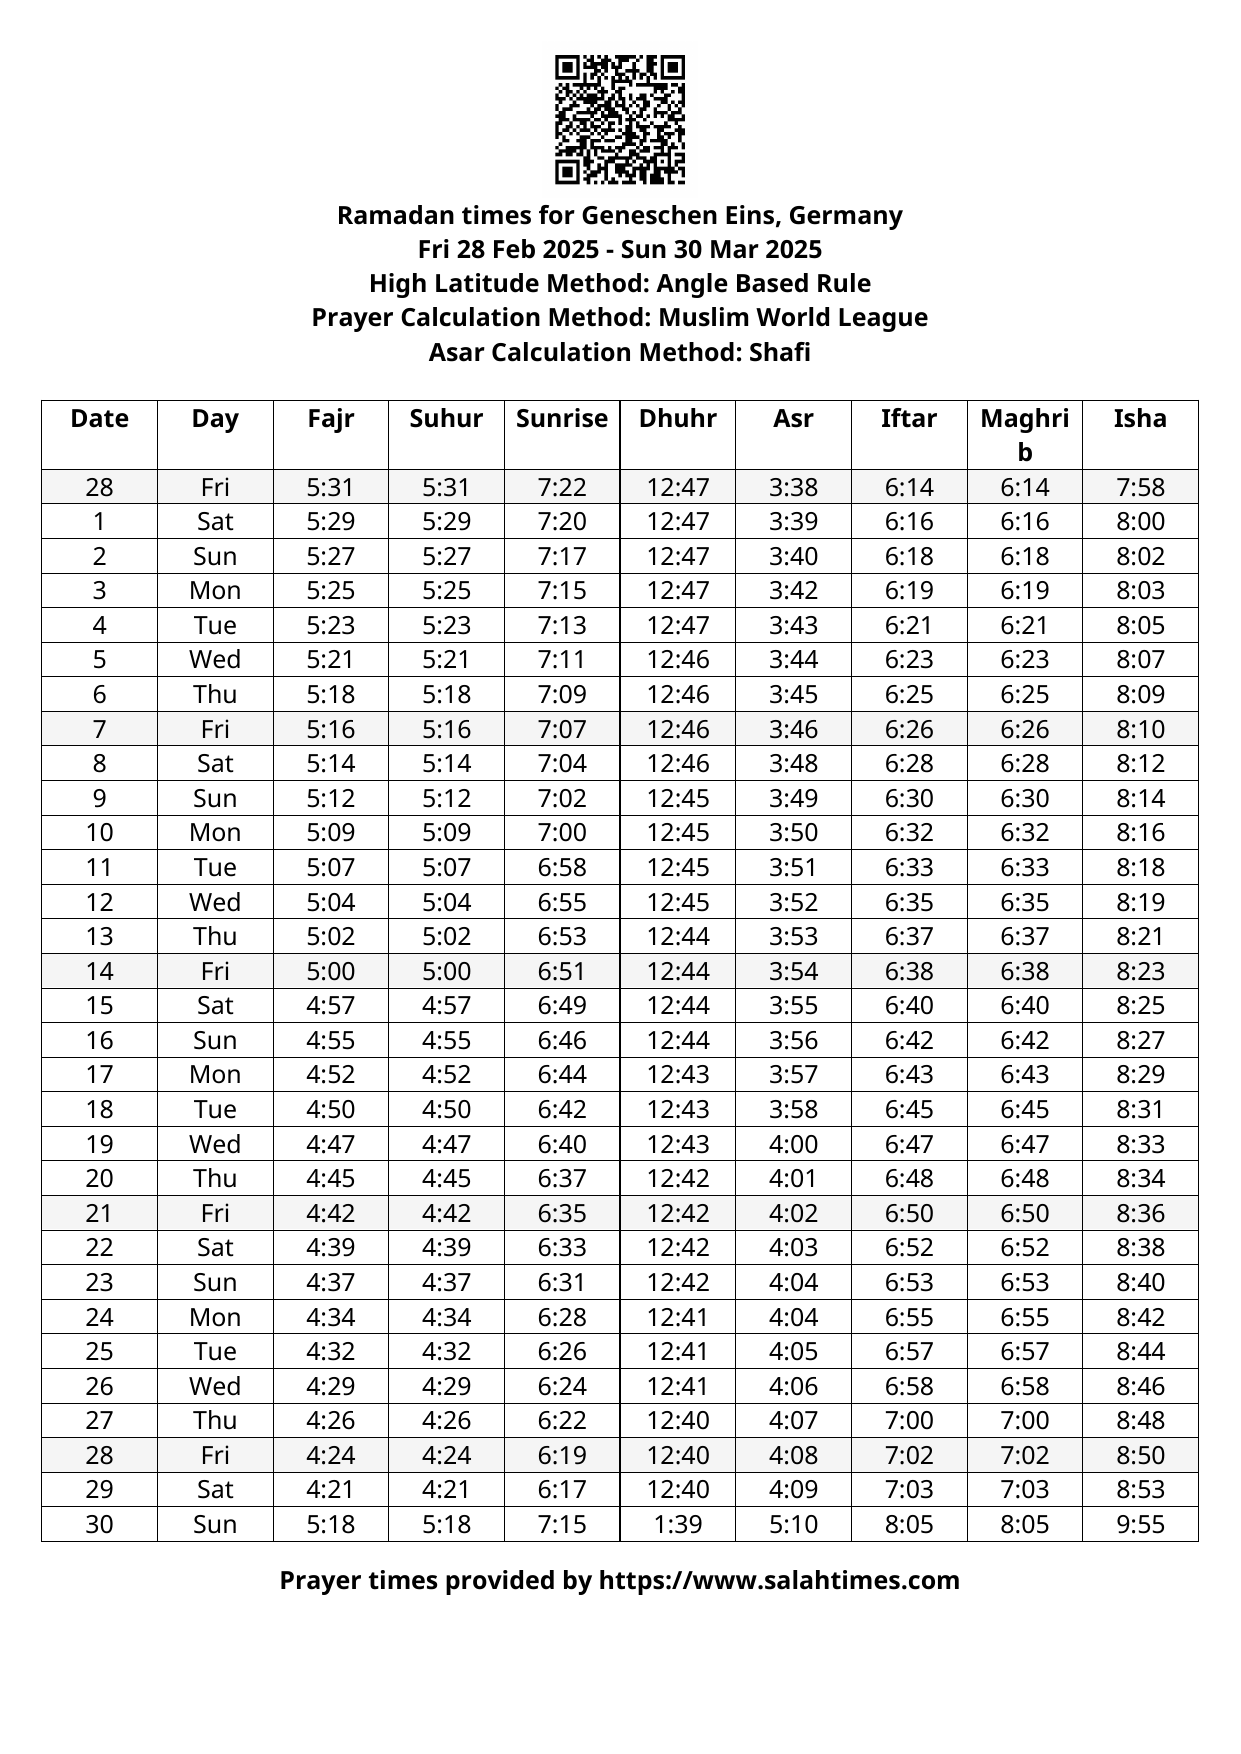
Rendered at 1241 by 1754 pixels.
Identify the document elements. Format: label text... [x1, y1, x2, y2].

table_cell 6:26 [968, 712, 1082, 745]
table_cell 6:19 [968, 574, 1082, 607]
table_cell 4 [42, 608, 157, 642]
table_cell 7:09 [505, 677, 619, 711]
picture [542, 41, 699, 198]
table_cell 6:45 [968, 1092, 1082, 1126]
table_cell 5:27 [389, 539, 504, 572]
table_cell 5:25 [389, 574, 504, 607]
table_cell 6 [42, 677, 157, 711]
text Prayer times provided by https://www.salahtimes.com [42, 1563, 1198, 1597]
table_cell 8 [42, 746, 157, 780]
table_cell 6:40 [505, 1127, 619, 1160]
table_cell 4:08 [736, 1438, 851, 1472]
table_cell 12:45 [621, 781, 735, 814]
table_cell 8:00 [1083, 504, 1198, 538]
table_cell 8:23 [1083, 954, 1198, 987]
table_cell 3:39 [736, 504, 851, 538]
table_cell 6:51 [505, 954, 619, 987]
table_cell 6:55 [968, 1300, 1082, 1333]
table_cell 6:33 [852, 850, 967, 884]
table_cell 2 [42, 539, 157, 572]
table_cell 12:46 [621, 712, 735, 745]
table_cell 3:48 [736, 746, 851, 780]
table_cell 8:12 [1083, 746, 1198, 780]
table_cell 12:47 [621, 539, 735, 572]
table_cell 6:52 [852, 1231, 967, 1264]
table_cell 12:47 [621, 574, 735, 607]
table_cell 6:38 [968, 954, 1082, 987]
table_cell 6:28 [852, 746, 967, 780]
table_cell 12 [42, 885, 157, 918]
table_cell 5:21 [389, 643, 504, 676]
table_cell Wed [158, 1127, 273, 1160]
table_cell 5:29 [389, 504, 504, 538]
table_cell 6:32 [852, 816, 967, 849]
table_cell 5:14 [389, 746, 504, 780]
table_cell 6:19 [505, 1438, 619, 1472]
table_cell 7:11 [505, 643, 619, 676]
table_cell Mon [158, 574, 273, 607]
table_cell 8:02 [1083, 539, 1198, 572]
table_cell 12:42 [621, 1161, 735, 1195]
table_cell Thu [158, 1404, 273, 1437]
table_cell 3:49 [736, 781, 851, 814]
text Prayer Calculation Method: Muslim World League [42, 300, 1198, 334]
table_cell 4:37 [274, 1265, 388, 1299]
table_cell 7:02 [968, 1438, 1082, 1472]
table_cell 6:14 [852, 470, 967, 503]
table_cell 6:23 [852, 643, 967, 676]
table_cell 10 [42, 816, 157, 849]
table_cell 16 [42, 1023, 157, 1057]
table_cell 4:02 [736, 1196, 851, 1229]
table_cell 14 [42, 954, 157, 987]
table_cell 12:47 [621, 608, 735, 642]
table_cell 4:06 [736, 1369, 851, 1402]
table_cell 6:30 [852, 781, 967, 814]
table_cell 5:18 [274, 1507, 388, 1541]
table_cell 6:48 [968, 1161, 1082, 1195]
table_cell 5:12 [389, 781, 504, 814]
table_cell 4:03 [736, 1231, 851, 1264]
table_cell 5:29 [274, 504, 388, 538]
table_cell 3:38 [736, 470, 851, 503]
table_cell 6:46 [505, 1023, 619, 1057]
table_cell 8:05 [1083, 608, 1198, 642]
table_cell 5:09 [274, 816, 388, 849]
table_cell 8:05 [968, 1507, 1082, 1541]
table_cell 6:53 [505, 919, 619, 953]
table_cell 12:40 [621, 1404, 735, 1437]
table_cell 3:58 [736, 1092, 851, 1126]
table_cell 4:47 [389, 1127, 504, 1160]
table_cell 6:16 [968, 504, 1082, 538]
table_cell 8:36 [1083, 1196, 1198, 1229]
text Asar Calculation Method: Shafi [42, 334, 1198, 368]
table_cell Fri [158, 954, 273, 987]
table_cell 4:45 [389, 1161, 504, 1195]
table_cell 8:29 [1083, 1058, 1198, 1091]
table_cell 6:26 [852, 712, 967, 745]
table_cell 12:47 [621, 504, 735, 538]
table_cell 5:07 [389, 850, 504, 884]
table_header Isha [1083, 401, 1198, 469]
table_cell 3:50 [736, 816, 851, 849]
table_cell 6:44 [505, 1058, 619, 1091]
table_cell 6:35 [505, 1196, 619, 1229]
table_cell 8:50 [1083, 1438, 1198, 1472]
table_cell 8:07 [1083, 643, 1198, 676]
table_cell 26 [42, 1369, 157, 1402]
table_cell 8:14 [1083, 781, 1198, 814]
table_cell 6:42 [852, 1023, 967, 1057]
table_cell 12:43 [621, 1127, 735, 1160]
table_cell 27 [42, 1404, 157, 1437]
table_cell 8:38 [1083, 1231, 1198, 1264]
table_cell 6:35 [852, 885, 967, 918]
table_cell 21 [42, 1196, 157, 1229]
table_cell 7:15 [505, 574, 619, 607]
table_cell 6:18 [852, 539, 967, 572]
table_cell 8:21 [1083, 919, 1198, 953]
table_cell 8:53 [1083, 1473, 1198, 1506]
table_cell Wed [158, 643, 273, 676]
table_cell 3:43 [736, 608, 851, 642]
table_cell 3:55 [736, 989, 851, 1022]
table_cell 22 [42, 1231, 157, 1264]
table_cell 6:43 [968, 1058, 1082, 1091]
table_cell 6:31 [505, 1265, 619, 1299]
table_cell 4:42 [389, 1196, 504, 1229]
table_cell 4:01 [736, 1161, 851, 1195]
table_cell 8:05 [852, 1507, 967, 1541]
table_cell 4:04 [736, 1265, 851, 1299]
table_cell Wed [158, 885, 273, 918]
table_cell 4:57 [389, 989, 504, 1022]
table_cell 4:50 [274, 1092, 388, 1126]
table_cell 3:54 [736, 954, 851, 987]
table_cell 12:41 [621, 1300, 735, 1333]
table_cell 4:42 [274, 1196, 388, 1229]
table_cell 9:55 [1083, 1507, 1198, 1541]
table_cell 6:48 [852, 1161, 967, 1195]
table_cell 1 [42, 504, 157, 538]
table_cell 4:07 [736, 1404, 851, 1437]
table_cell Sat [158, 746, 273, 780]
table_cell 8:27 [1083, 1023, 1198, 1057]
table_cell Sat [158, 1231, 273, 1264]
table_cell 18 [42, 1092, 157, 1126]
table_cell 30 [42, 1507, 157, 1541]
table_header Day [158, 401, 273, 469]
table_cell 6:53 [968, 1265, 1082, 1299]
table_cell 6:58 [968, 1369, 1082, 1402]
table_cell 3:57 [736, 1058, 851, 1091]
table_cell 4:29 [274, 1369, 388, 1402]
table_cell Tue [158, 850, 273, 884]
table_cell 3:51 [736, 850, 851, 884]
table_cell 6:42 [968, 1023, 1082, 1057]
table_cell 6:33 [968, 850, 1082, 884]
table_cell 8:44 [1083, 1334, 1198, 1368]
table_cell 5:16 [389, 712, 504, 745]
table_cell 4:09 [736, 1473, 851, 1506]
table_cell 6:17 [505, 1473, 619, 1506]
table_cell 5:16 [274, 712, 388, 745]
table_header Iftar [852, 401, 967, 469]
table_cell Sun [158, 539, 273, 572]
table_cell 6:47 [968, 1127, 1082, 1160]
table_cell 4:45 [274, 1161, 388, 1195]
table_cell 7:20 [505, 504, 619, 538]
table_cell 4:34 [389, 1300, 504, 1333]
table_cell 6:52 [968, 1231, 1082, 1264]
table_cell 5:02 [389, 919, 504, 953]
table_cell 5:18 [274, 677, 388, 711]
table_cell 8:25 [1083, 989, 1198, 1022]
table_cell Fri [158, 1438, 273, 1472]
table_cell Wed [158, 1369, 273, 1402]
table_cell Sun [158, 1023, 273, 1057]
table_cell 25 [42, 1334, 157, 1368]
table_cell 3:42 [736, 574, 851, 607]
table_cell 6:28 [505, 1300, 619, 1333]
table_cell 6:33 [505, 1231, 619, 1264]
table_cell 24 [42, 1300, 157, 1333]
table_cell 6:37 [968, 919, 1082, 953]
table_cell 7:15 [505, 1507, 619, 1541]
table_header Dhuhr [621, 401, 735, 469]
table_cell 3:56 [736, 1023, 851, 1057]
table_cell 6:49 [505, 989, 619, 1022]
table_cell Tue [158, 608, 273, 642]
table_cell 6:28 [968, 746, 1082, 780]
table_cell 28 [42, 1438, 157, 1472]
table_cell 12:45 [621, 816, 735, 849]
table_cell 4:21 [389, 1473, 504, 1506]
table_cell 4:04 [736, 1300, 851, 1333]
table_cell 5:27 [274, 539, 388, 572]
table_cell Mon [158, 1058, 273, 1091]
table_cell 7:58 [1083, 470, 1198, 503]
table_cell 6:16 [852, 504, 967, 538]
table_cell 4:24 [389, 1438, 504, 1472]
table_cell 7:04 [505, 746, 619, 780]
table_cell 8:34 [1083, 1161, 1198, 1195]
table_cell 5:25 [274, 574, 388, 607]
table_cell 7:03 [968, 1473, 1082, 1506]
table_cell 3:44 [736, 643, 851, 676]
table_cell 7:13 [505, 608, 619, 642]
table_cell Thu [158, 919, 273, 953]
table_cell 7:00 [852, 1404, 967, 1437]
table_cell 12:42 [621, 1265, 735, 1299]
table_cell 6:58 [852, 1369, 967, 1402]
table_cell 6:21 [968, 608, 1082, 642]
table_cell Sun [158, 781, 273, 814]
table_cell 8:16 [1083, 816, 1198, 849]
table_cell Thu [158, 1161, 273, 1195]
table_cell 6:55 [852, 1300, 967, 1333]
table_cell 4:21 [274, 1473, 388, 1506]
table_header Fajr [274, 401, 388, 469]
table_cell 7:02 [852, 1438, 967, 1472]
table_cell 3 [42, 574, 157, 607]
table_header Suhur [389, 401, 504, 469]
table_cell Fri [158, 712, 273, 745]
table_cell 11 [42, 850, 157, 884]
table_cell 12:41 [621, 1369, 735, 1402]
table_cell 6:53 [852, 1265, 967, 1299]
table_cell 6:40 [852, 989, 967, 1022]
table_cell 6:37 [505, 1161, 619, 1195]
table_cell 8:31 [1083, 1092, 1198, 1126]
table_cell Sat [158, 989, 273, 1022]
table_cell 6:40 [968, 989, 1082, 1022]
table_cell 6:18 [968, 539, 1082, 572]
table_cell 7:03 [852, 1473, 967, 1506]
table_cell 6:42 [505, 1092, 619, 1126]
table_cell 6:22 [505, 1404, 619, 1437]
table_cell 5:04 [274, 885, 388, 918]
table_cell 8:33 [1083, 1127, 1198, 1160]
table_cell 5:31 [389, 470, 504, 503]
table_cell 6:25 [968, 677, 1082, 711]
table_cell 12:42 [621, 1231, 735, 1264]
table_cell 4:32 [389, 1334, 504, 1368]
table_header Date [42, 401, 157, 469]
table_cell Sun [158, 1507, 273, 1541]
table_cell 12:40 [621, 1473, 735, 1506]
text Ramadan times for Geneschen Eins, Germany [42, 198, 1198, 232]
table_cell 4:39 [389, 1231, 504, 1264]
table_cell 7:22 [505, 470, 619, 503]
table_cell 8:10 [1083, 712, 1198, 745]
table_cell 3:52 [736, 885, 851, 918]
table_cell 3:45 [736, 677, 851, 711]
table_cell 29 [42, 1473, 157, 1506]
table_cell 5:12 [274, 781, 388, 814]
table_cell 12:45 [621, 850, 735, 884]
table_cell Thu [158, 677, 273, 711]
table_cell 23 [42, 1265, 157, 1299]
table_cell Sun [158, 1265, 273, 1299]
table_cell 7:00 [505, 816, 619, 849]
table_cell 4:52 [274, 1058, 388, 1091]
table_cell 4:50 [389, 1092, 504, 1126]
table_cell 8:42 [1083, 1300, 1198, 1333]
table_cell 3:40 [736, 539, 851, 572]
table_cell 6:35 [968, 885, 1082, 918]
table_cell 7:02 [505, 781, 619, 814]
table_cell 15 [42, 989, 157, 1022]
table_cell 5:18 [389, 677, 504, 711]
table_cell 5:00 [274, 954, 388, 987]
table_cell 5:31 [274, 470, 388, 503]
table_cell 4:57 [274, 989, 388, 1022]
table_cell 5:02 [274, 919, 388, 953]
table_cell 12:42 [621, 1196, 735, 1229]
table_cell 7 [42, 712, 157, 745]
table_cell 6:23 [968, 643, 1082, 676]
table_cell 5:04 [389, 885, 504, 918]
table_cell 12:44 [621, 919, 735, 953]
table_cell 6:26 [505, 1334, 619, 1368]
table_cell 8:09 [1083, 677, 1198, 711]
table_cell 4:55 [389, 1023, 504, 1057]
table_cell 6:50 [852, 1196, 967, 1229]
table_cell Sat [158, 1473, 273, 1506]
table_cell 12:44 [621, 954, 735, 987]
table_cell 4:00 [736, 1127, 851, 1160]
table_cell 1:39 [621, 1507, 735, 1541]
table_cell 5:18 [389, 1507, 504, 1541]
table_cell 12:44 [621, 1023, 735, 1057]
table_cell 3:46 [736, 712, 851, 745]
table_cell 3:53 [736, 919, 851, 953]
table_cell 6:30 [968, 781, 1082, 814]
table_cell Mon [158, 1300, 273, 1333]
table_cell 8:46 [1083, 1369, 1198, 1402]
text Fri 28 Feb 2025 - Sun 30 Mar 2025 [42, 232, 1198, 266]
table_cell 6:57 [852, 1334, 967, 1368]
table_cell 4:55 [274, 1023, 388, 1057]
table_cell 4:52 [389, 1058, 504, 1091]
table_cell 5:10 [736, 1507, 851, 1541]
table_cell 28 [42, 470, 157, 503]
table_cell 13 [42, 919, 157, 953]
table_cell 4:24 [274, 1438, 388, 1472]
table_cell 4:05 [736, 1334, 851, 1368]
table_cell 17 [42, 1058, 157, 1091]
table_cell 12:43 [621, 1058, 735, 1091]
table_cell 6:50 [968, 1196, 1082, 1229]
table_cell 6:21 [852, 608, 967, 642]
table_cell 5:00 [389, 954, 504, 987]
table_cell 6:32 [968, 816, 1082, 849]
table_cell 6:57 [968, 1334, 1082, 1368]
table_cell 5:23 [274, 608, 388, 642]
table_cell 5:09 [389, 816, 504, 849]
table_cell 6:43 [852, 1058, 967, 1091]
table_cell 5:14 [274, 746, 388, 780]
table_cell Tue [158, 1092, 273, 1126]
table_cell 12:40 [621, 1438, 735, 1472]
table_cell 4:32 [274, 1334, 388, 1368]
table_cell 6:19 [852, 574, 967, 607]
table_cell 4:26 [274, 1404, 388, 1437]
table_cell 4:39 [274, 1231, 388, 1264]
table_cell 12:46 [621, 677, 735, 711]
table_cell 4:26 [389, 1404, 504, 1437]
table_cell 8:03 [1083, 574, 1198, 607]
table_cell 6:25 [852, 677, 967, 711]
table_cell 8:19 [1083, 885, 1198, 918]
table_cell 7:00 [968, 1404, 1082, 1437]
table_cell Sat [158, 504, 273, 538]
table_cell 9 [42, 781, 157, 814]
table_cell 8:40 [1083, 1265, 1198, 1299]
table_cell 6:55 [505, 885, 619, 918]
table_cell Mon [158, 816, 273, 849]
table_cell Tue [158, 1334, 273, 1368]
table_cell 12:45 [621, 885, 735, 918]
text High Latitude Method: Angle Based Rule [42, 266, 1198, 300]
table_cell 6:47 [852, 1127, 967, 1160]
table_cell 4:37 [389, 1265, 504, 1299]
table_cell 8:48 [1083, 1404, 1198, 1437]
table_cell 6:14 [968, 470, 1082, 503]
table_cell 6:58 [505, 850, 619, 884]
table_cell 8:18 [1083, 850, 1198, 884]
table_cell 12:47 [621, 470, 735, 503]
table_cell 20 [42, 1161, 157, 1195]
table_cell 5:07 [274, 850, 388, 884]
table_cell 5:21 [274, 643, 388, 676]
table_header Sunrise [505, 401, 619, 469]
table_cell 19 [42, 1127, 157, 1160]
table_header Maghrib [968, 401, 1082, 469]
table_cell 6:37 [852, 919, 967, 953]
table_cell Fri [158, 1196, 273, 1229]
table_header Asr [736, 401, 851, 469]
table_cell 5 [42, 643, 157, 676]
table_cell 12:44 [621, 989, 735, 1022]
table_cell 6:24 [505, 1369, 619, 1402]
table_cell 6:38 [852, 954, 967, 987]
table_cell 12:43 [621, 1092, 735, 1126]
table_cell 12:41 [621, 1334, 735, 1368]
table_cell 4:29 [389, 1369, 504, 1402]
table_cell 12:46 [621, 643, 735, 676]
table_cell 5:23 [389, 608, 504, 642]
table_cell 4:47 [274, 1127, 388, 1160]
table_cell Fri [158, 470, 273, 503]
table_cell 7:17 [505, 539, 619, 572]
table_cell 12:46 [621, 746, 735, 780]
table_cell 4:34 [274, 1300, 388, 1333]
table_cell 6:45 [852, 1092, 967, 1126]
table_cell 7:07 [505, 712, 619, 745]
